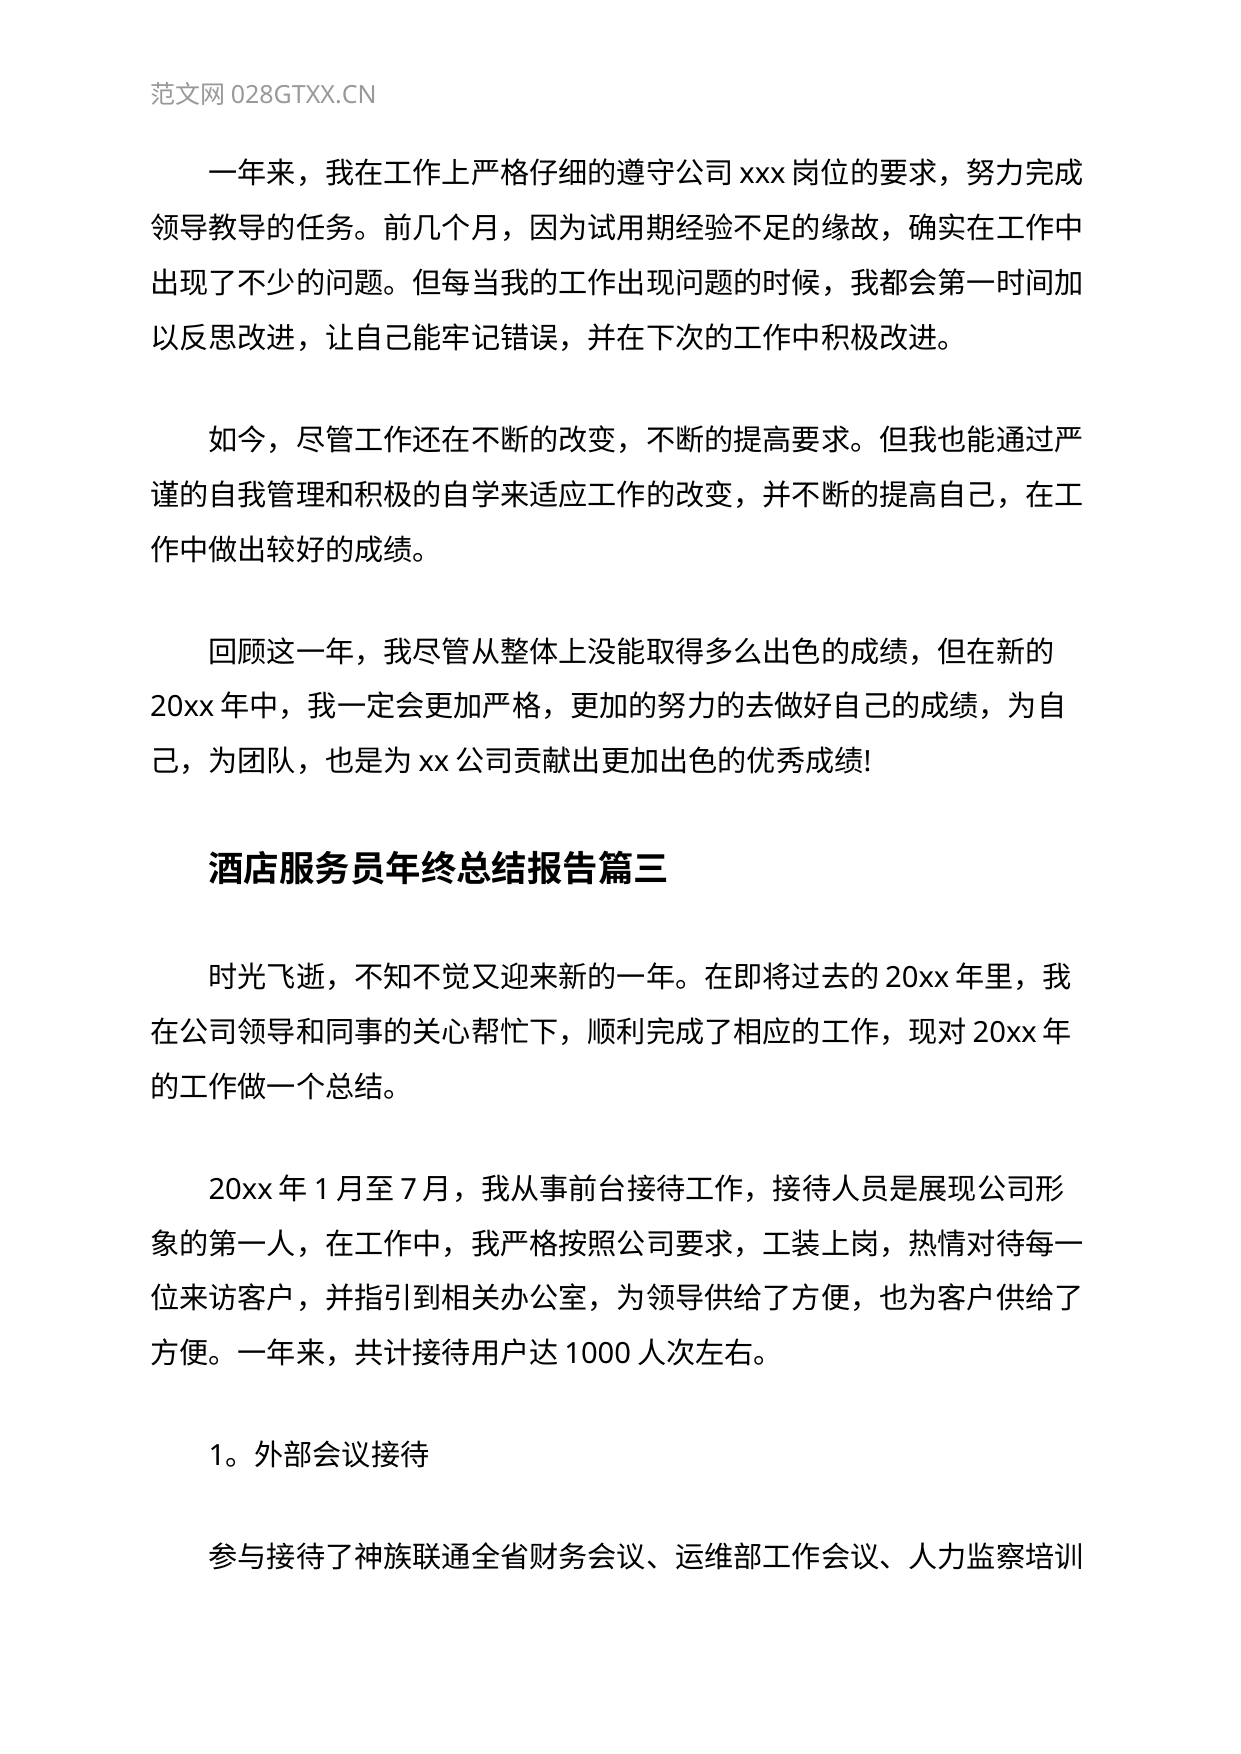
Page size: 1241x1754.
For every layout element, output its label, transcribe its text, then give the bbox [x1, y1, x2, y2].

text 1。外部会议接待 [150, 1432, 1090, 1474]
text 时光飞逝，不知不觉又迎来新的一年。在即将过去的20xx年里，我在公司领导和同事的关心帮忙下，顺利完成了相应的工作，现对20xx年的工作做一个总结。 [150, 953, 1090, 1106]
text 20xx年1月至7月，我从事前台接待工作，接待人员是展现公司形象的第一人，在工作中，我严格按照公司要求，工装上岗，热情对待每一位来访客户，并指引到相关办公室，为领导供给了方便，也为客户供给了方便。一年来，共计接待用户达1000人次左右。 [150, 1165, 1090, 1372]
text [150, 1534, 1090, 1576]
text 如今，尽管工作还在不断的改变，不断的提高要求。但我也能通过严谨的自我管理和积极的自学来适应工作的改变，并不断的提高自己，在工作中做出较好的成绩。 [150, 417, 1090, 569]
text 一年来，我在工作上严格仔细的遵守公司xxx岗位的要求，努力完成领导教导的任务。前几个月，因为试用期经验不足的缘故，确实在工作中出现了不少的问题。但每当我的工作出现问题的时候，我都会第一时间加以反思改进，让自己能牢记错误，并在下次的工作中积极改进。 [150, 150, 1090, 357]
text 回顾这一年，我尽管从整体上没能取得多么出色的成绩，但在新的20xx年中，我一定会更加严格，更加的努力的去做好自己的成绩，为自己，为团队，也是为xx公司贡献出更加出色的优秀成绩! [150, 628, 1090, 780]
text 酒店服务员年终总结报告篇三 [150, 840, 1090, 891]
